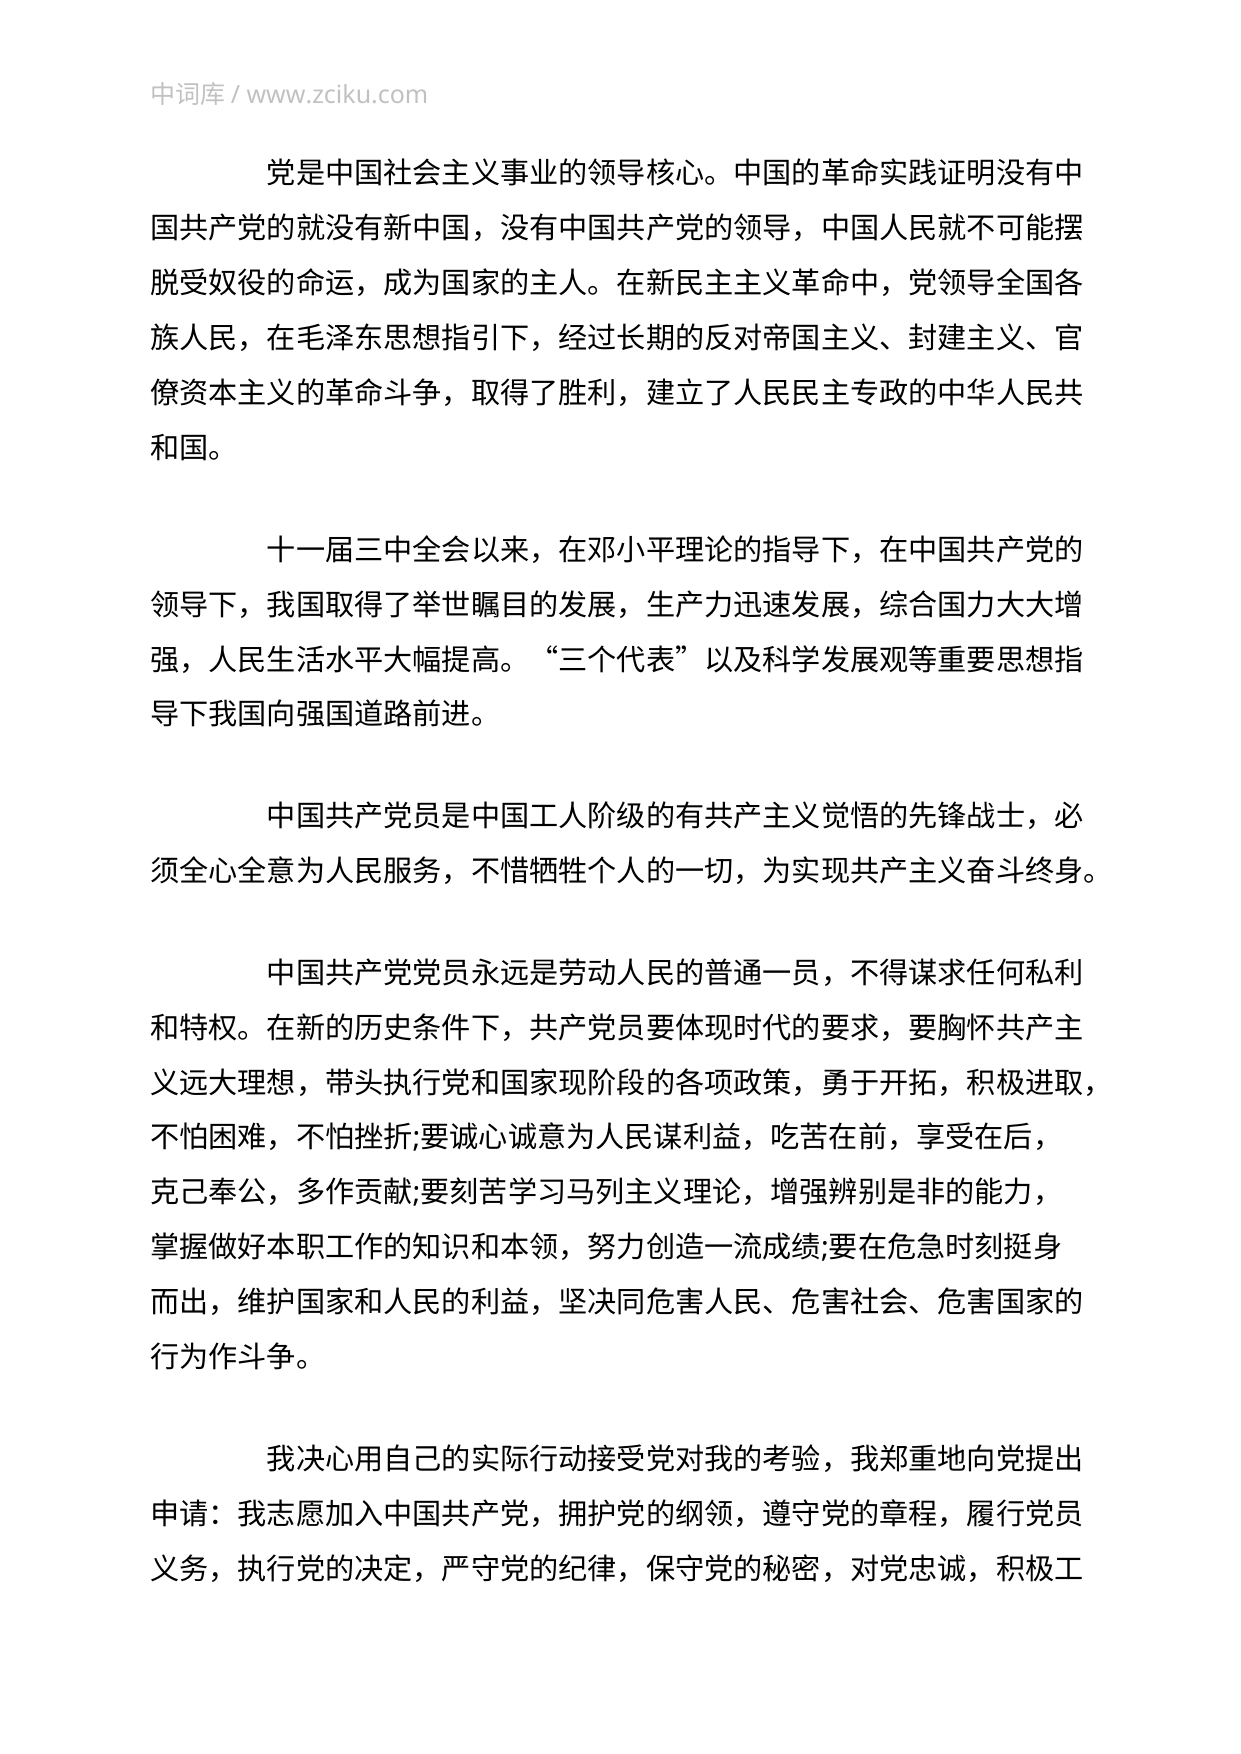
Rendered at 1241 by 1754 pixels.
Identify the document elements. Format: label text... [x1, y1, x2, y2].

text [150, 1436, 1090, 1588]
text 中国共产党员是中国工人阶级的有共产主义觉悟的先锋战士，必须全心全意为人民服务，不惜牺牲个人的一切，为实现共产主义奋斗终身。 [150, 793, 1090, 890]
text 中国共产党党员永远是劳动人民的普通一员，不得谋求任何私利和特权。在新的历史条件下，共产党员要体现时代的要求，要胸怀共产主义远大理想，带头执行党和国家现阶段的各项政策，勇于开拓，积极进取，不怕困难，不怕挫折;要诚心诚意为人民谋利益，吃苦在前，享受在后，克己奉公，多作贡献;要刻苦学习马列主义理论，增强辨别是非的能力，掌握做好本职工作的知识和本领，努力创造一流成绩;要在危急时刻挺身而出，维护国家和人民的利益，坚决同危害人民、危害社会、危害国家的行为作斗争。 [150, 949, 1090, 1376]
text 十一届三中全会以来，在邓小平理论的指导下，在中国共产党的领导下，我国取得了举世瞩目的发展，生产力迅速发展，综合国力大大增强，人民生活水平大幅提高。“三个代表”以及科学发展观等重要思想指导下我国向强国道路前进。 [150, 526, 1090, 733]
text 党是中国社会主义事业的领导核心。中国的革命实践证明没有中国共产党的就没有新中国，没有中国共产党的领导，中国人民就不可能摆脱受奴役的命运，成为国家的主人。在新民主主义革命中，党领导全国各族人民，在毛泽东思想指引下，经过长期的反对帝国主义、封建主义、官僚资本主义的革命斗争，取得了胜利，建立了人民民主专政的中华人民共和国。 [150, 150, 1090, 467]
